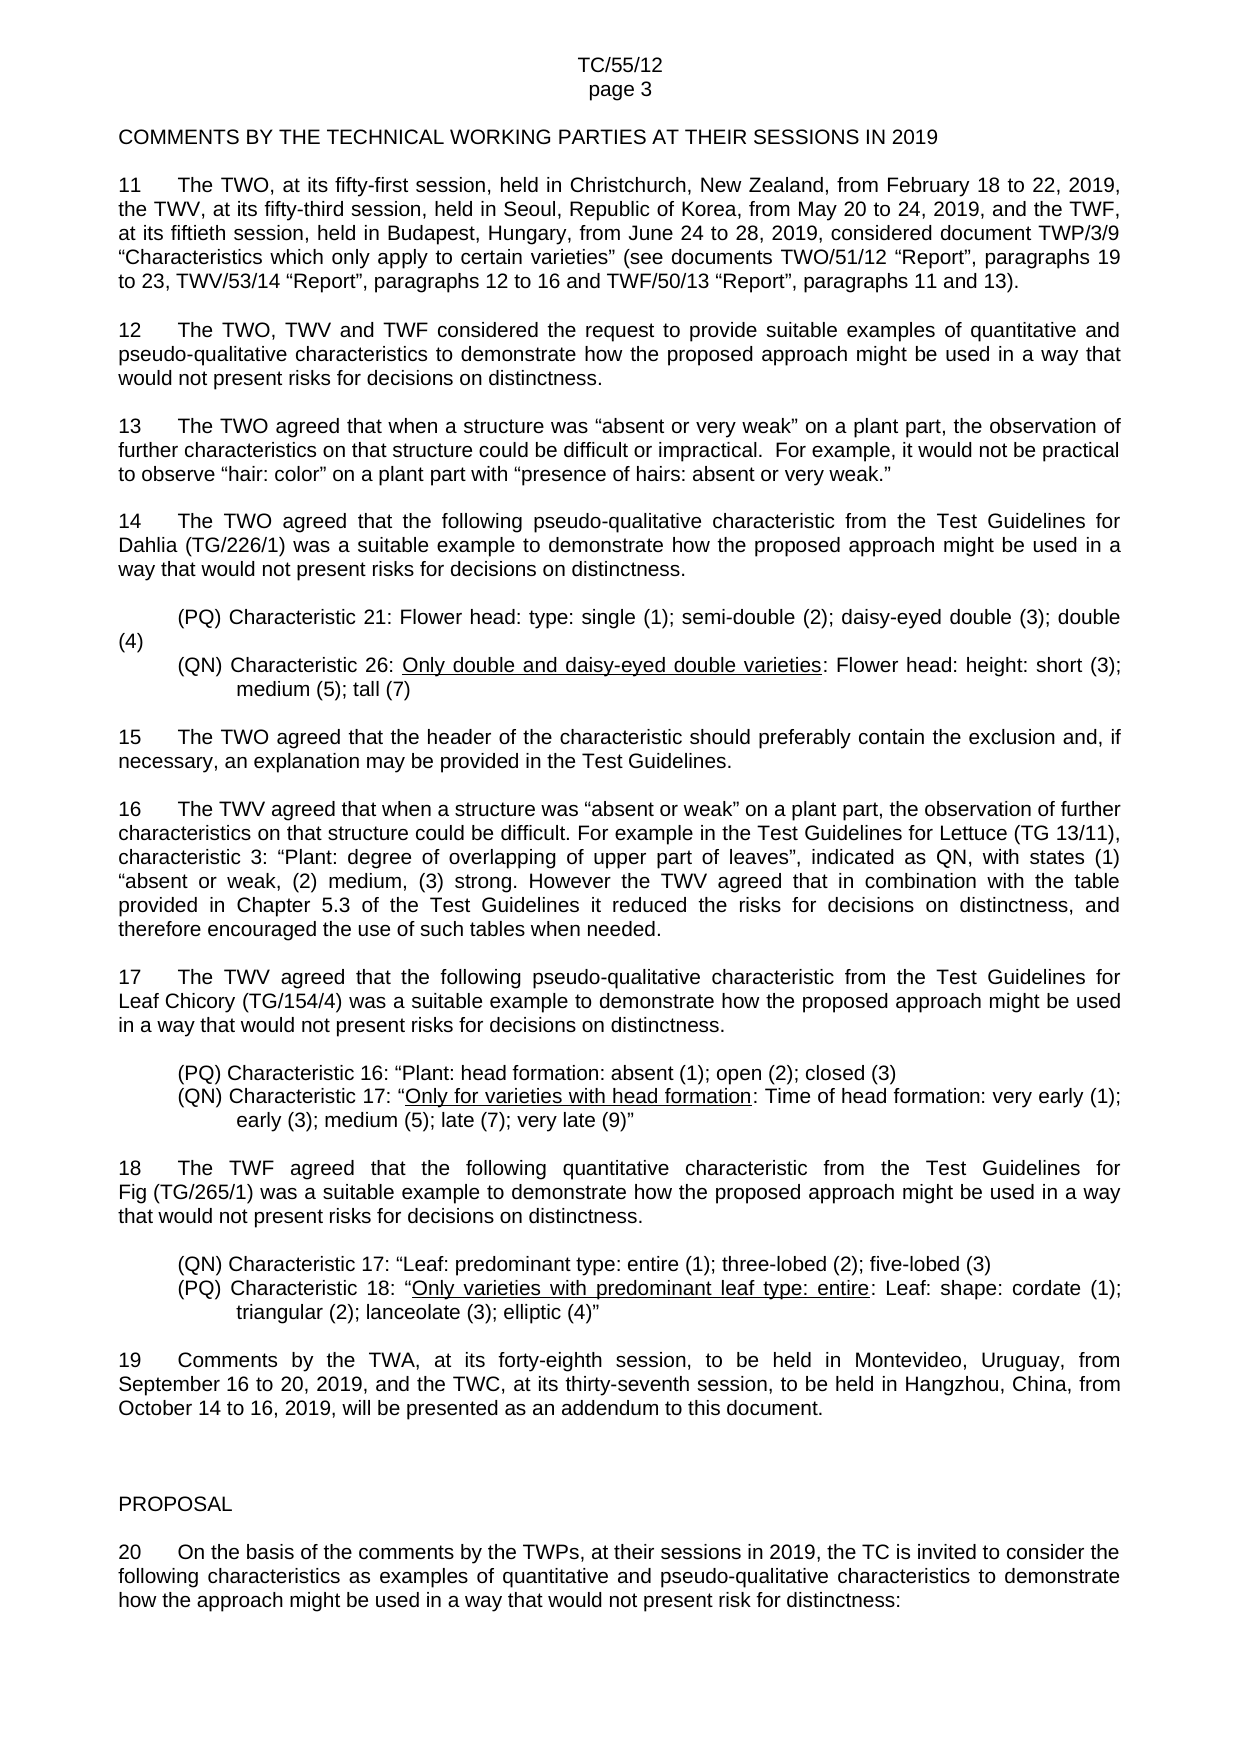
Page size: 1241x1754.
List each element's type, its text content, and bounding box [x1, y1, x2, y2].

subtitle PROPOSAL [118, 1492, 1122, 1516]
text The TWF agreed that the following quantitative characteristic from the Test Guidelines for Fig (TG/265/1) was a suitable example to demonstrate how the proposed approach might be used in a way that would not present risks for decisions on distinctness. [118, 1156, 1122, 1228]
text (PQ) Characteristic 21: Flower head: type: single (1); semi-double (2); daisy-eyed double (3); double (4) [118, 605, 1122, 653]
text (QN) Characteristic 17: “Only for varieties with head formation: Time of head formation: very early (1); early (3); medium (5); late (7); very late (9)” [177, 1084, 1122, 1132]
subtitle Comments by the technical working parties at their sessions in 2019 [118, 125, 1122, 149]
text (PQ) Characteristic 18: “Only varieties with predominant leaf type: entire: Leaf: shape: cordate (1); triangular (2); lanceolate (3); elliptic (4)” [177, 1276, 1122, 1324]
text On the basis of the comments by the TWPs, at their sessions in 2019, the TC is invited to consider the following characteristics as examples of quantitative and pseudo-qualitative characteristics to demonstrate how the approach might be used in a way that would not present risk for distinctness: [118, 1539, 1122, 1611]
text The TWO, at its fifty-first session, held in Christchurch, New Zealand, from February 18 to 22, 2019, the TWV, at its fifty-third session, held in Seoul, Republic of Korea, from May 20 to 24, 2019, and the TWF, at its fiftieth session, held in Budapest, Hungary, from June 24 to 28, 2019, considered document TWP/3/9 “Characteristics which only apply to certain varieties” (see documents TWO/51/12 “Report”, paragraphs 19 to 23, TWV/53/14 “Report”, paragraphs 12 to 16 and TWF/50/13 “Report”, paragraphs 11 and 13). [118, 173, 1122, 293]
text The TWO agreed that when a structure was “absent or very weak” on a plant part, the observation of further characteristics on that structure could be difficult or impractical. For example, it would not be practical to observe “hair: color” on a plant part with “presence of hairs: absent or very weak.” [118, 413, 1122, 485]
text Comments by the TWA, at its forty-eighth session, to be held in Montevideo, Uruguay, from September 16 to 20, 2019, and the TWC, at its thirty-seventh session, to be held in Hangzhou, China, from October 14 to 16, 2019, will be presented as an addendum to this document. [118, 1348, 1122, 1420]
text (PQ) Characteristic 16: “Plant: head formation: absent (1); open (2); closed (3) [118, 1060, 1122, 1084]
text The TWV agreed that when a structure was “absent or weak” on a plant part, the observation of further characteristics on that structure could be difficult. For example in the Test Guidelines for Lettuce (TG 13/11), characteristic 3: “Plant: degree of overlapping of upper part of leaves”, indicated as QN, with states (1) “absent or weak, (2) medium, (3) strong. However the TWV agreed that in combination with the table provided in Chapter 5.3 of the Test Guidelines it reduced the risks for decisions on distinctness, and therefore encouraged the use of such tables when needed. [118, 797, 1122, 941]
text (QN) Characteristic 26: Only double and daisy-eyed double varieties: Flower head: height: short (3); medium (5); tall (7) [177, 653, 1122, 701]
text The TWO agreed that the following pseudo-qualitative characteristic from the Test Guidelines for Dahlia (TG/226/1) was a suitable example to demonstrate how the proposed approach might be used in a way that would not present risks for decisions on distinctness. [118, 509, 1122, 581]
text The TWO agreed that the header of the characteristic should preferably contain the exclusion and, if necessary, an explanation may be provided in the Test Guidelines. [118, 725, 1122, 773]
text The TWO, TWV and TWF considered the request to provide suitable examples of quantitative and pseudo-qualitative characteristics to demonstrate how the proposed approach might be used in a way that would not present risks for decisions on distinctness. [118, 318, 1122, 389]
text The TWV agreed that the following pseudo-qualitative characteristic from the Test Guidelines for Leaf Chicory (TG/154/4) was a suitable example to demonstrate how the proposed approach might be used in a way that would not present risks for decisions on distinctness. [118, 964, 1122, 1036]
text (QN) Characteristic 17: “Leaf: predominant type: entire (1); three-lobed (2); five-lobed (3) [118, 1252, 1122, 1276]
